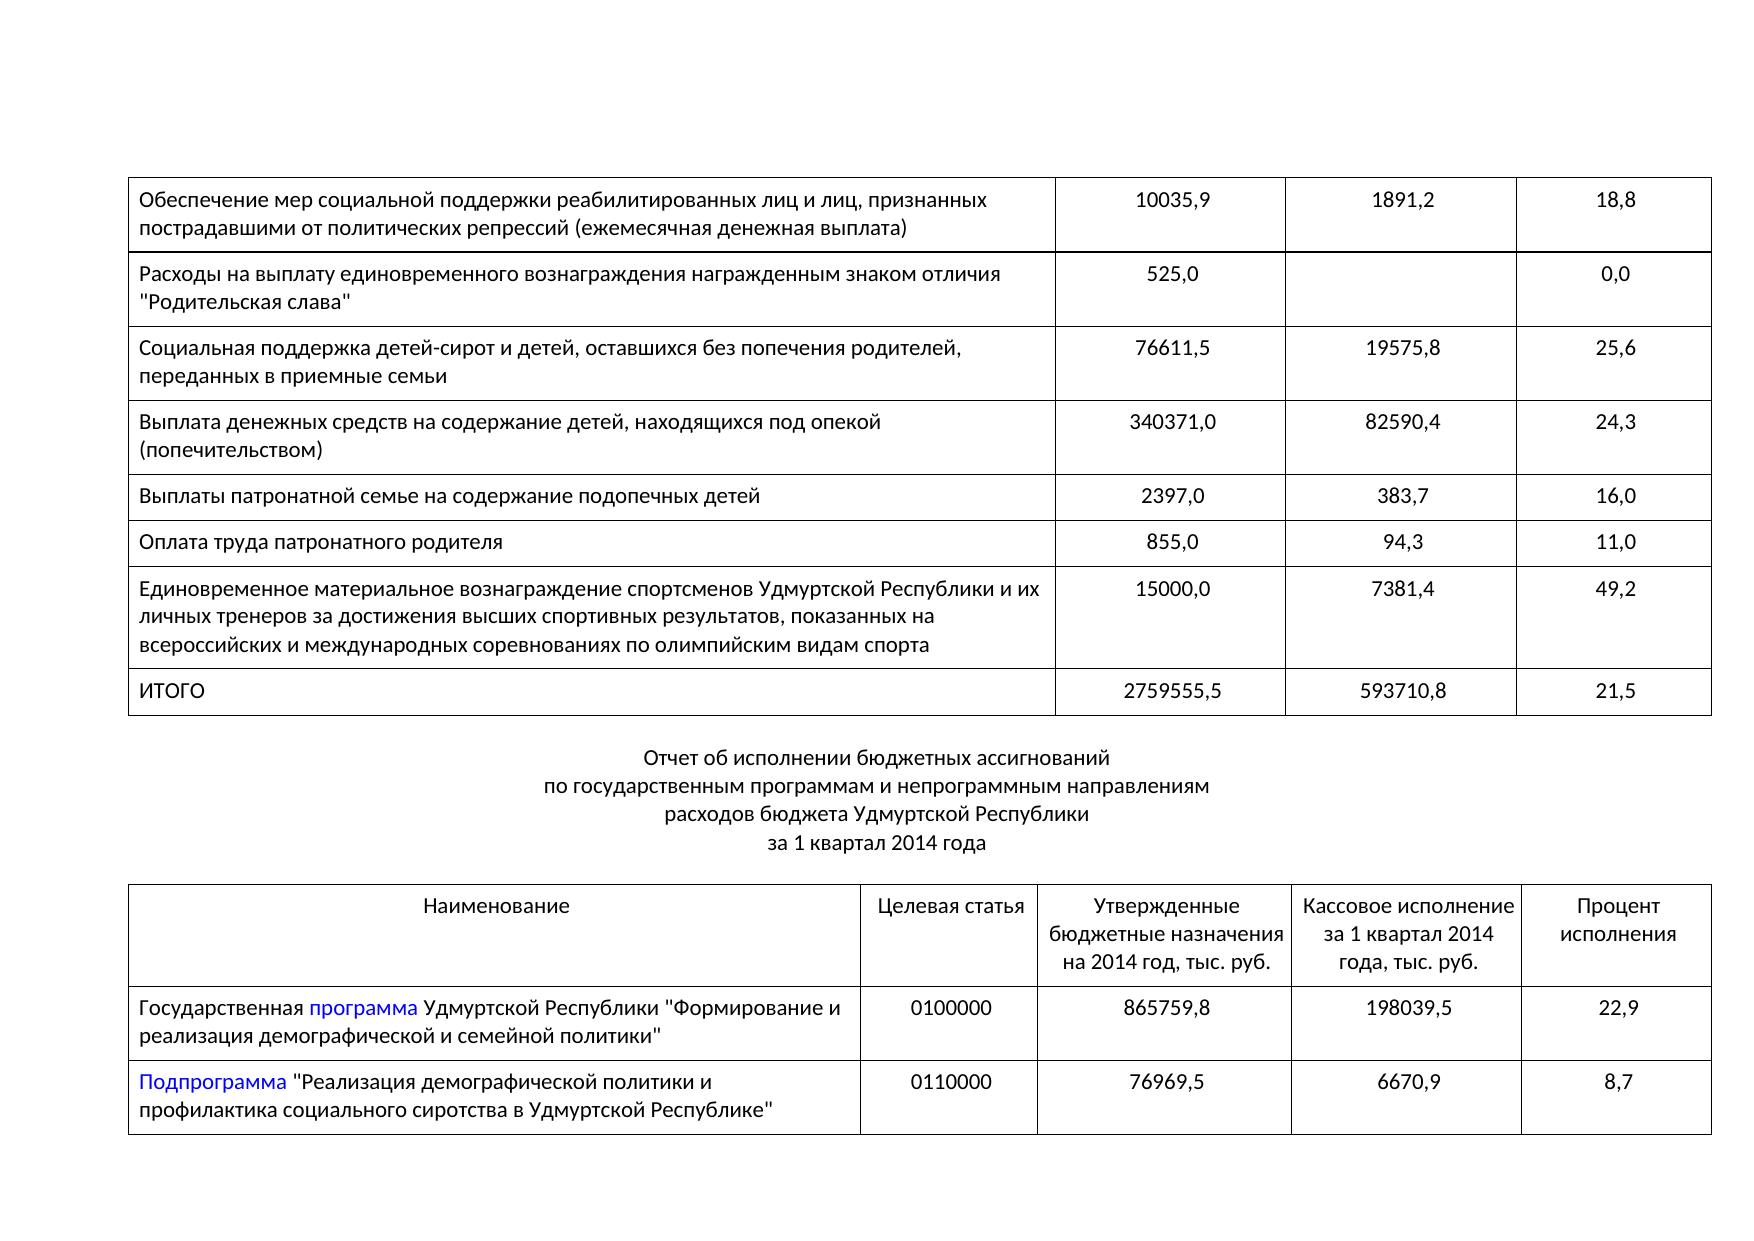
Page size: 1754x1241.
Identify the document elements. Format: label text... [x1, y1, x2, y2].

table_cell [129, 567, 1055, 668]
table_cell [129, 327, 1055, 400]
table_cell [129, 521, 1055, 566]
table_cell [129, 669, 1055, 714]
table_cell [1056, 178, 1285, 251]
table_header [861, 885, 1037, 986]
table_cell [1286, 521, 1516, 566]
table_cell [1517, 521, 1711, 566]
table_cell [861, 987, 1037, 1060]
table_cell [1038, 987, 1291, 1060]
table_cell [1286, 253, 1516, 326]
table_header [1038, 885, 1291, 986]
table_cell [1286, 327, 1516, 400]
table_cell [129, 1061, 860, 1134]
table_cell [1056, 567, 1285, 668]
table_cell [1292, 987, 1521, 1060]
text по государственным программам и непрограммным направлениям [118, 772, 1636, 799]
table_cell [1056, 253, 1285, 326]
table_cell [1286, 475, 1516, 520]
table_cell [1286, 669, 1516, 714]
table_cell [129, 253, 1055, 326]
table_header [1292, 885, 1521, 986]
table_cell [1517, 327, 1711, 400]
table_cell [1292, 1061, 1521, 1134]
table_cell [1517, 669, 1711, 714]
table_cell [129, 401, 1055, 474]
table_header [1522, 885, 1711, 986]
text расходов бюджета Удмуртской Республики [118, 799, 1636, 828]
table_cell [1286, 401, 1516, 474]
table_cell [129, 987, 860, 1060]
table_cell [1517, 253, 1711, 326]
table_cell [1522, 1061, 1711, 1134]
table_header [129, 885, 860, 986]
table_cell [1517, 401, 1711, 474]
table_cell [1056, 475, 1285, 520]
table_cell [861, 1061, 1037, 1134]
text за 1 квартал 2014 года [118, 828, 1636, 856]
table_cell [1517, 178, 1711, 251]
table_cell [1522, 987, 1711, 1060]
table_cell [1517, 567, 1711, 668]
text Отчет об исполнении бюджетных ассигнований [118, 743, 1636, 772]
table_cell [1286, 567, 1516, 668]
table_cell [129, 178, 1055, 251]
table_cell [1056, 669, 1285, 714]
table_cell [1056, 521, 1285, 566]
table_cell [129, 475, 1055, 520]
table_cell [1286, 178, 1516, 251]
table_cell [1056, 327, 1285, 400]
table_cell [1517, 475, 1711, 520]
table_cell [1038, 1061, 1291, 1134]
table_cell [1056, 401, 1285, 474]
